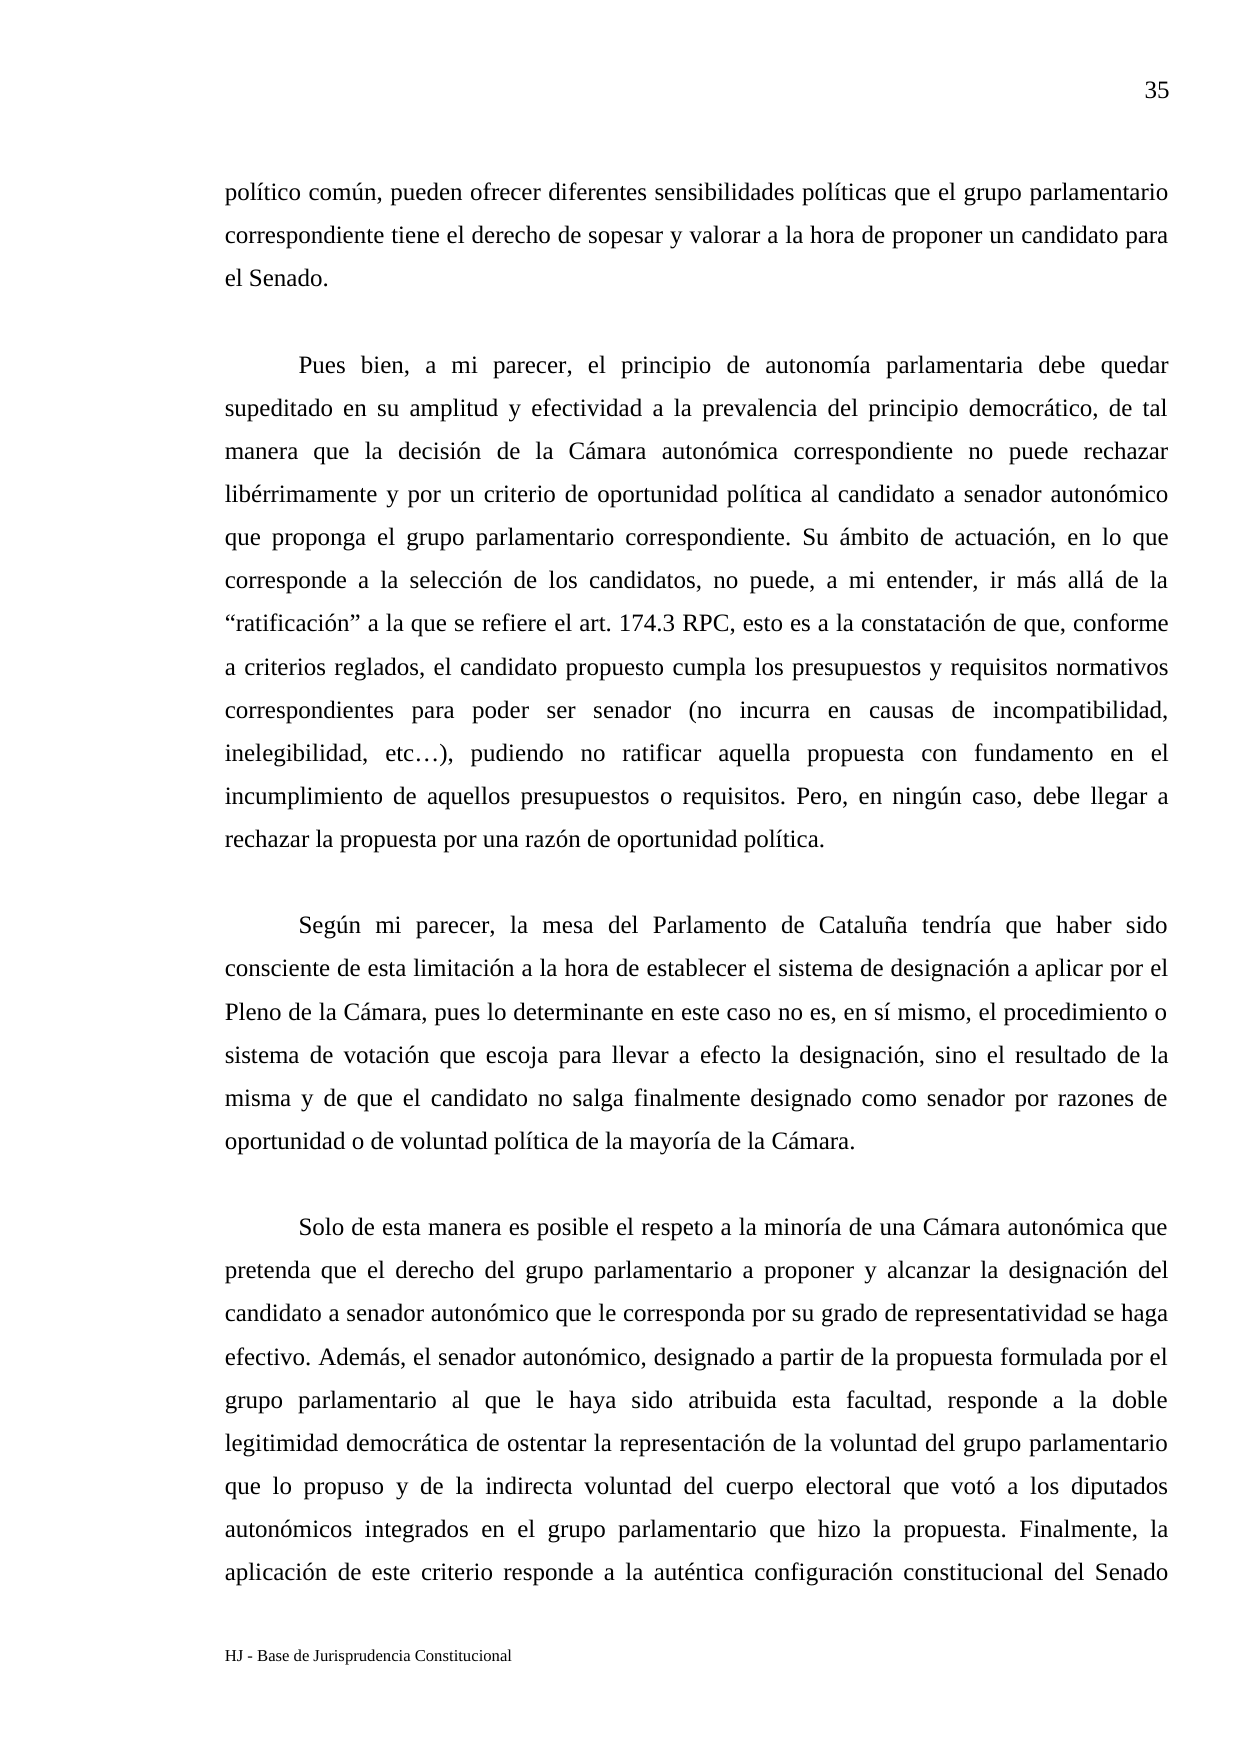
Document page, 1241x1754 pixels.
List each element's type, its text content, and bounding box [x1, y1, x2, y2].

text Pues bien, a mi parecer, el principio de autonomía parlamentaria debe quedar supeditado en su amplitud y efectividad a la prevalencia del principio democrático, de tal manera que la decisión de la Cámara autonómica correspondiente no puede rechazar libérrimamente y por un criterio de oportunidad política al candidato a senador autonómico que proponga el grupo parlamentario correspondiente. Su ámbito de actuación, en lo que corresponde a la selección de los candidatos, no puede, a mi entender, ir más allá de la “ratificación” a la que se refiere el art. 174.3 RPC, esto es a la constatación de que, conforme a criterios reglados, el candidato propuesto cumpla los presupuestos y requisitos normativos correspondientes para poder ser senador (no incurra en causas de incompatibilidad, inelegibilidad, etc…), pudiendo no ratificar aquella propuesta con fundamento en el incumplimiento de aquellos presupuestos o requisitos. Pero, en ningún caso, debe llegar a rechazar la propuesta por una razón de oportunidad política. [224, 350, 1169, 853]
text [224, 1212, 1169, 1586]
text Según mi parecer, la mesa del Parlamento de Cataluña tendría que haber sido consciente de esta limitación a la hora de establecer el sistema de designación a aplicar por el Pleno de la Cámara, pues lo determinante en este caso no es, en sí mismo, el procedimiento o sistema de votación que escoja para llevar a efecto la designación, sino el resultado de la misma y de que el candidato no salga finalmente designado como senador por razones de oportunidad o de voluntad política de la mayoría de la Cámara. [224, 910, 1169, 1155]
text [224, 177, 1169, 292]
